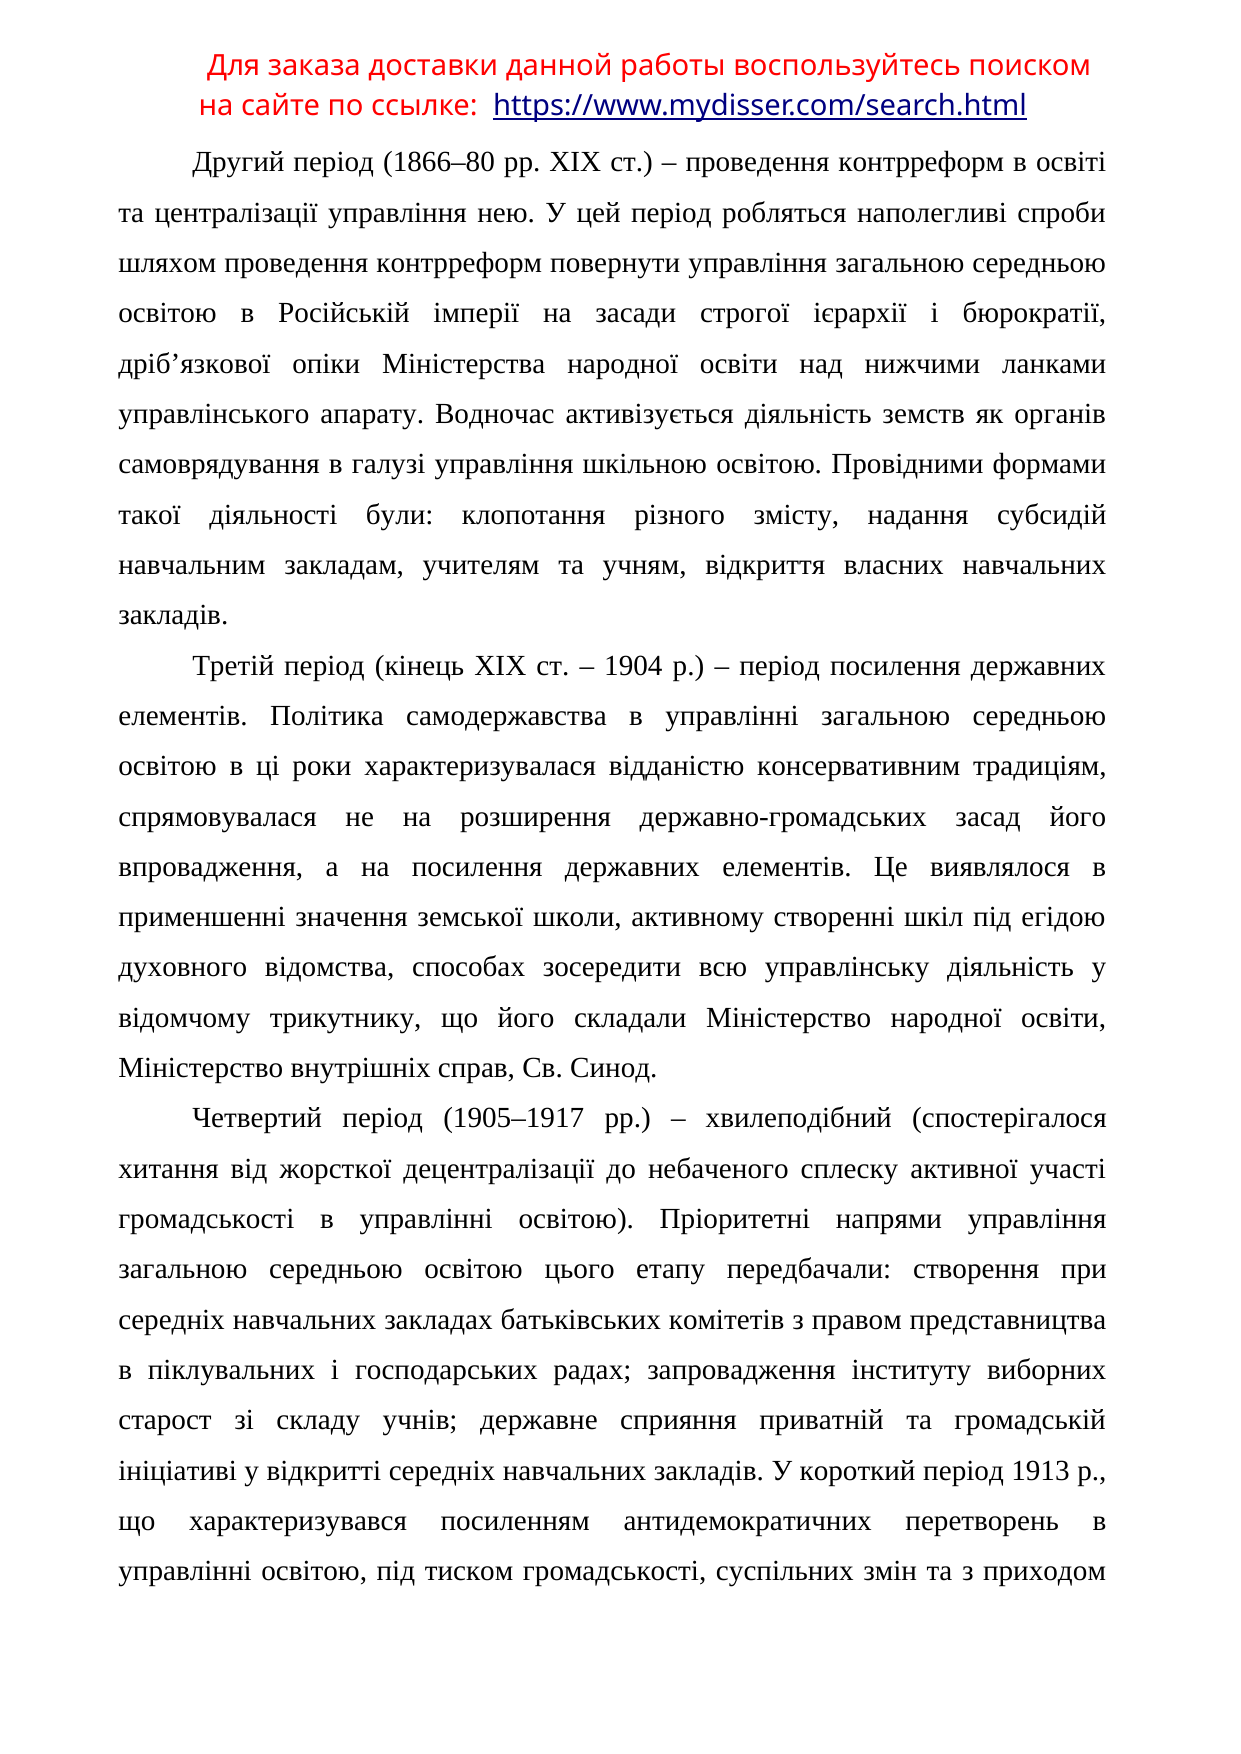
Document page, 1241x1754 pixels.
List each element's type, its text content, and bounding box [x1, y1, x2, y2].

text Другий період (1866–80 рр. ХІХ ст.) – проведення контрреформ в освіті та централізації управління нею. У цей період робляться наполегливі спроби шляхом проведення контрреформ повернути управління загальною середньою освітою в Російській імперії на засади строгої ієрархії і бюрократії, дріб’язкової опіки Міністерства народної освіти над нижчими ланками управлінського апарату. Водночас активізується діяльність земств як органів самоврядування в галузі управління шкільною освітою. Провідними формами такої діяльності були: клопотання різного змісту, надання субсидій навчальним закладам, учителям та учням, відкриття власних навчальних закладів. [118, 144, 1107, 631]
text Третій період (кінець ХІХ ст. – 1904 р.) – період посилення державних елементів. Політика самодержавства в управлінні загальною середньою освітою в ці роки характеризувалася відданістю консервативним традиціям, спрямовувалася не на розширення державно-громадських засад його впровадження, а на посилення державних елементів. Це виявлялося в применшенні значення земської школи, активному створенні шкіл під егідою духовного відомства, способах зосередити всю управлінську діяльність у відомчому трикутнику, що його складали Міністерство народної освіти, Міністерство внутрішніх справ, Св. Синод. [118, 648, 1107, 1084]
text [118, 1101, 1107, 1587]
